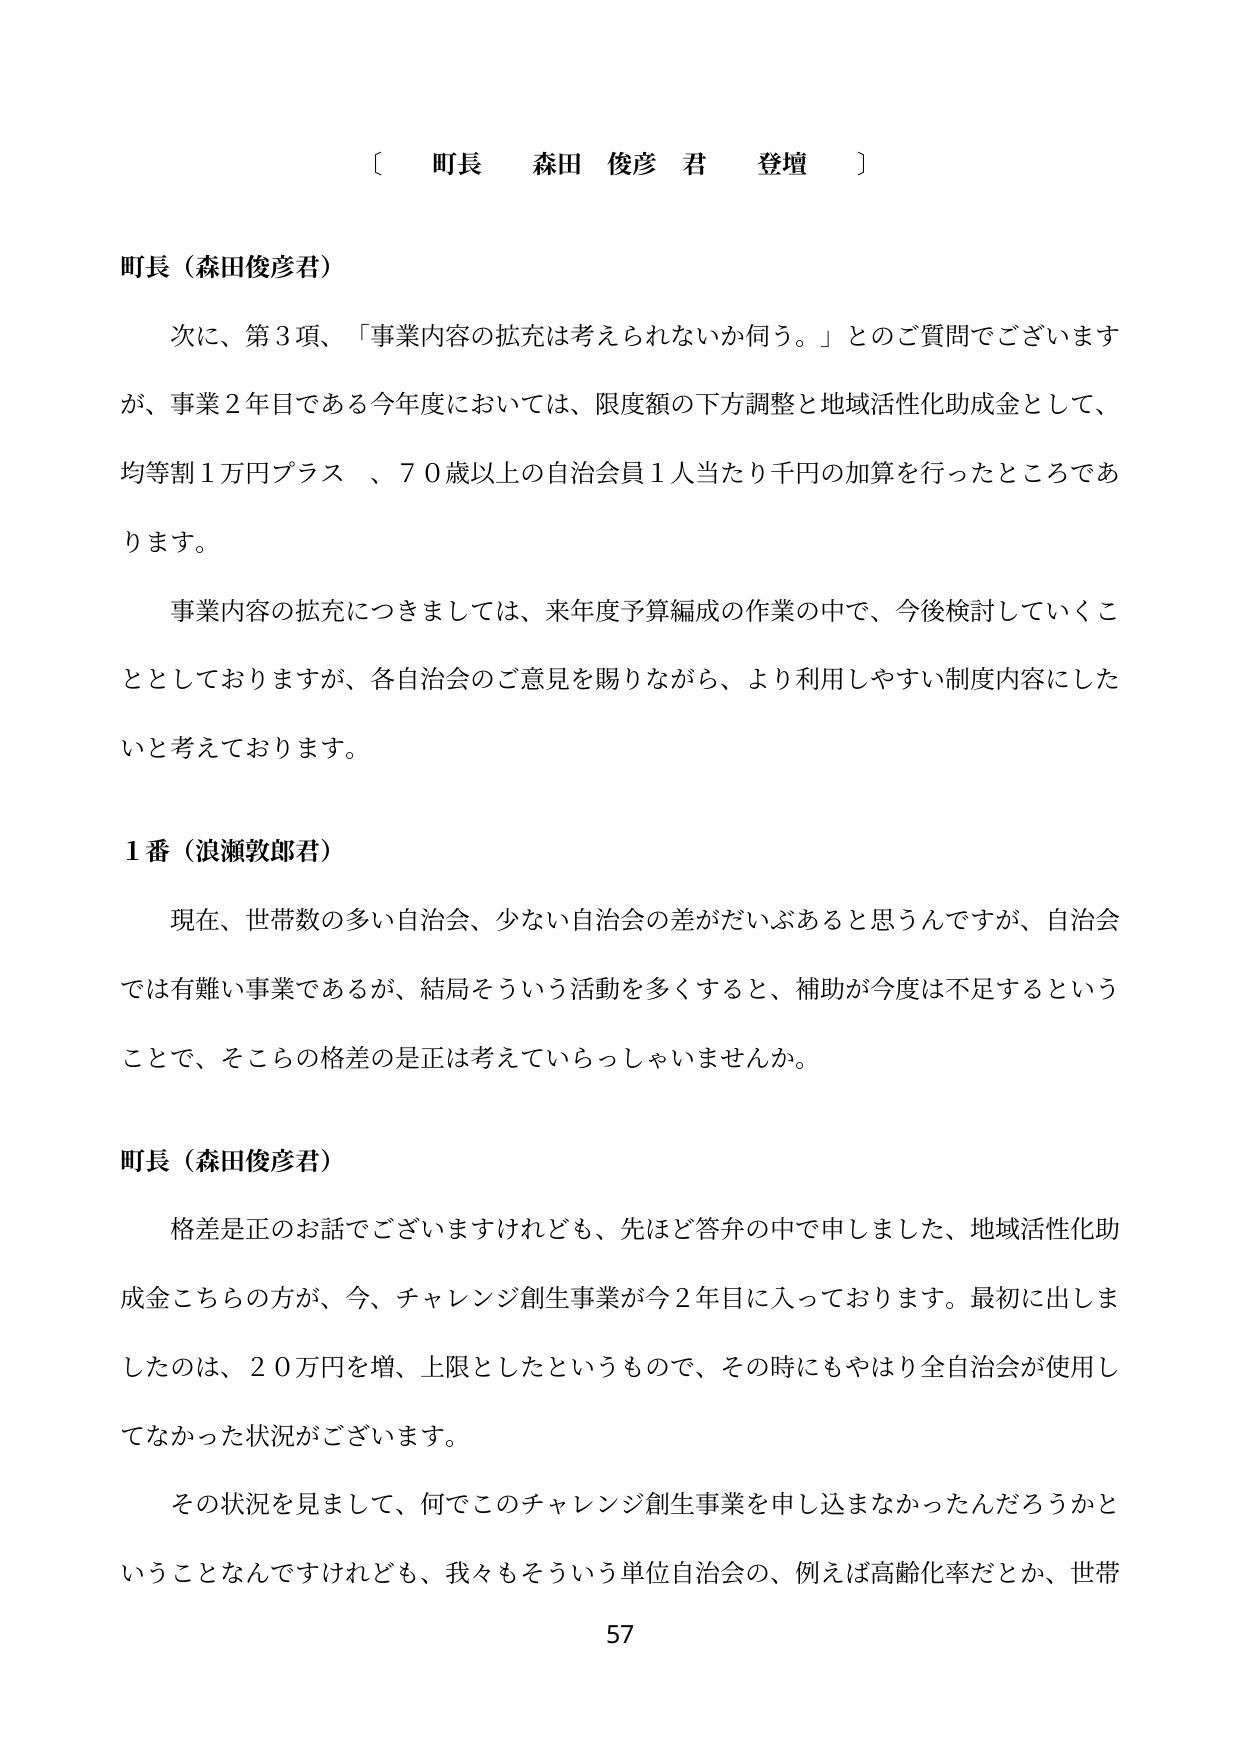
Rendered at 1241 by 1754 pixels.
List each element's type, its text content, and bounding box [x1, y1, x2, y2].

text 町長（森田俊彦君） [120, 231, 1120, 300]
text 現在、世帯数の多い自治会、少ない自治会の差がだいぶあると思うんですが、自治会では有難い事業であるが、結局そういう活動を多くすると、補助が今度は不足するということで、そこらの格差の是正は考えていらっしゃいませんか。 [120, 884, 1120, 1091]
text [120, 1469, 1120, 1606]
text 次に、第３項、「事業内容の拡充は考えられないか伺う。」とのご質問でございますが、事業２年目である今年度においては、限度額の下方調整と地域活性化助成金として、均等割１万円プラス、７０歳以上の自治会員１人当たり千円の加算を行ったところであります。 [120, 300, 1120, 575]
text 事業内容の拡充につきましては、来年度予算編成の作業の中で、今後検討していくこととしておりますが、各自治会のご意見を賜りながら、より利用しやすい制度内容にしたいと考えております。 [120, 575, 1120, 781]
text 〔 町長 森田 俊彦 君 登壇 〕 [120, 128, 1120, 197]
text 町長（森田俊彦君） [120, 1125, 1120, 1194]
text １番（浪瀬敦郎君） [120, 816, 1120, 884]
text 格差是正のお話でございますけれども、先ほど答弁の中で申しました、地域活性化助成金こちらの方が、今、チャレンジ創生事業が今２年目に入っております。最初に出しましたのは、２０万円を増、上限としたというもので、その時にもやはり全自治会が使用してなかった状況がございます。 [120, 1194, 1120, 1469]
